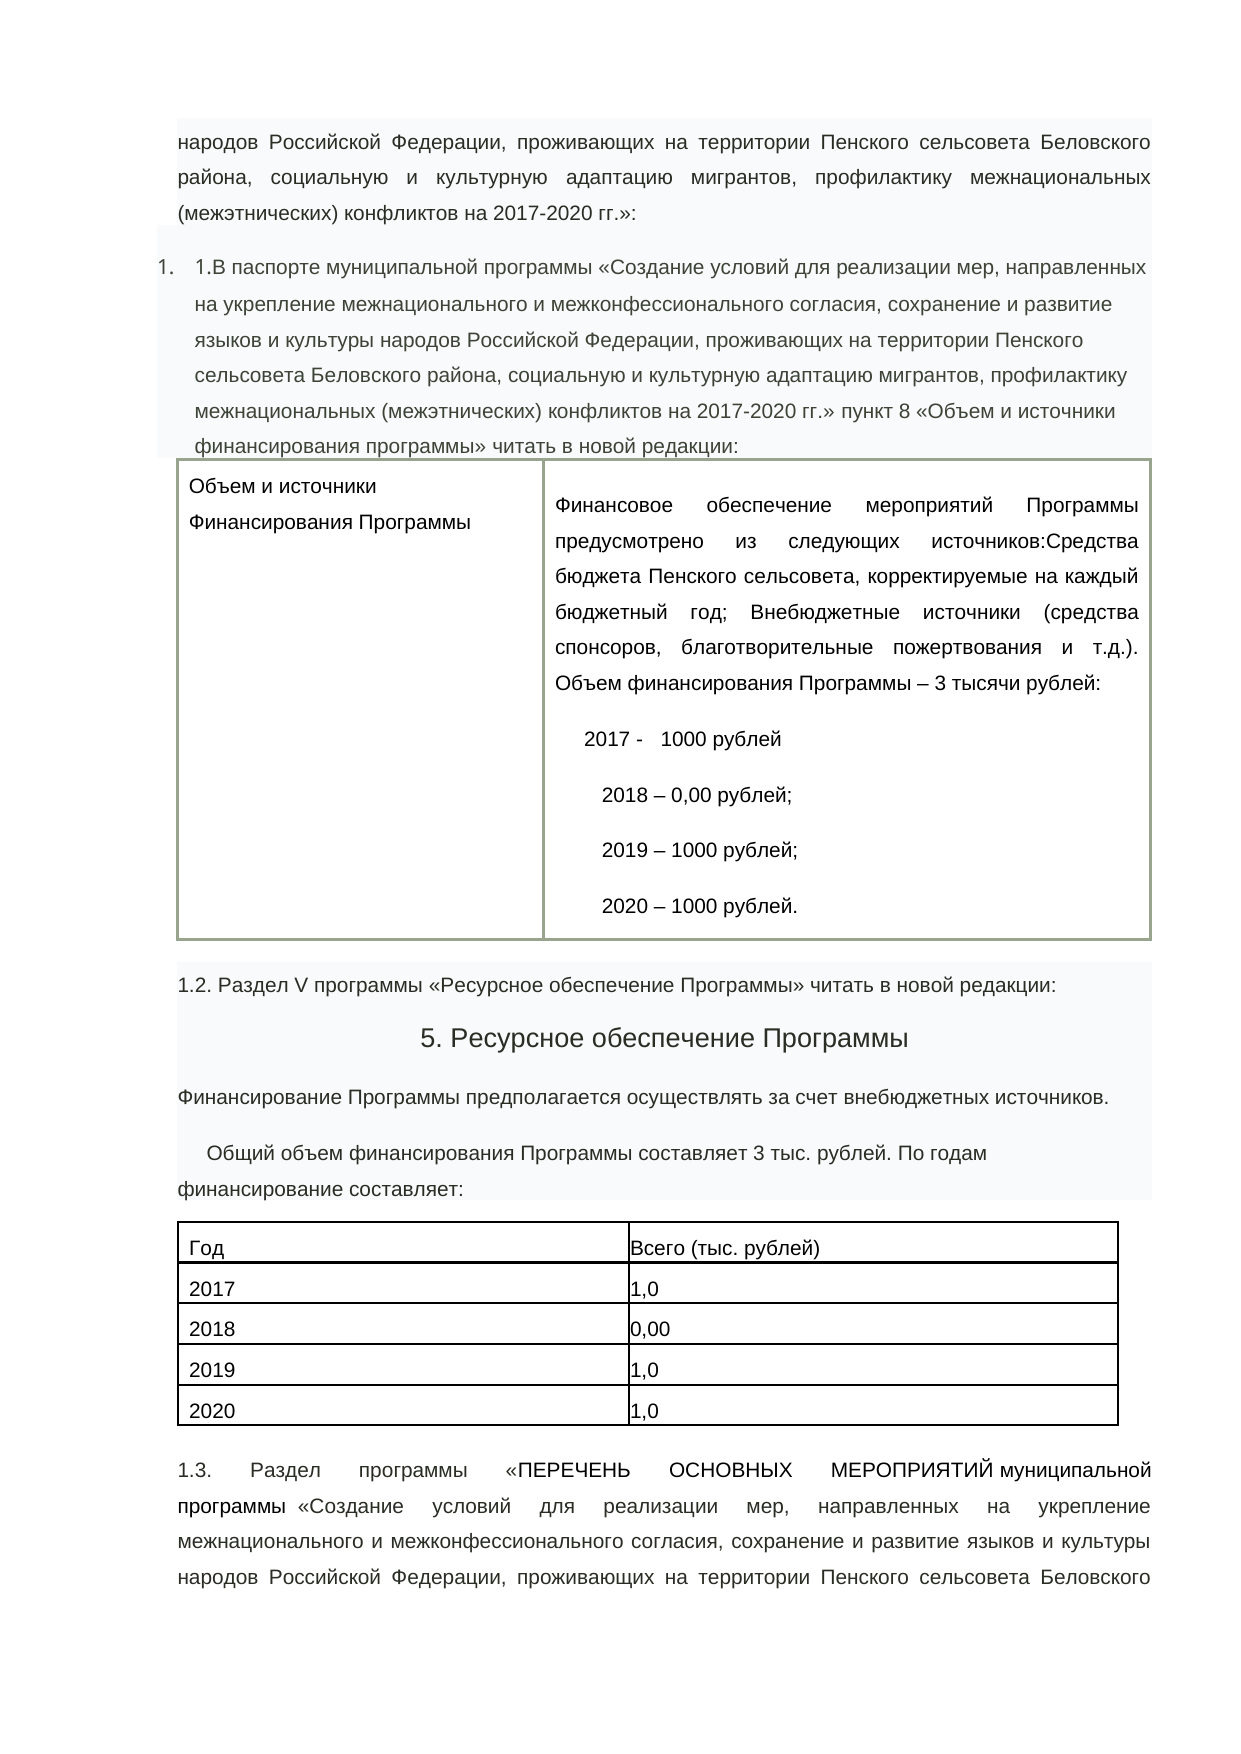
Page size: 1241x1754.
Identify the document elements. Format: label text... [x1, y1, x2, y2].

table_cell 1,0 [630, 1264, 1117, 1302]
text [177, 118, 1152, 225]
text Общий объем финансирования Программы составляет 3 тыс. рублей. По годам финансирование составляет: [177, 1129, 1152, 1200]
table_cell 1,0 [630, 1386, 1117, 1424]
text 5. Ресурсное обеспечение Программы [177, 1018, 1152, 1053]
table_cell 2019 [179, 1345, 628, 1383]
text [177, 1447, 1152, 1589]
text Финансирование Программы предполагается осуществлять за счет внебюджетных источников. [177, 1073, 1152, 1109]
list 1.В паспорте муниципальной программы «Создание условий для реализации мер, направленных на укрепление межнационального и межконфессионального согласия, сохранение и развитие языков и культуры народов Российской Федерации, проживающих на территории Пенского сельсовета Беловского района, социальную и культурную адаптацию мигрантов, профилактику межнациональных (межэтнических) конфликтов на 2017-2020 гг.» пункт 8 «Объем и источники финансирования программы» читать в новой редакции: [157, 245, 1152, 458]
table_header Финансовое обеспечение мероприятий Программы предусмотрено из следующих источников:Средства бюджета Пенского сельсовета, корректируемые на каждый бюджетный год; Внебюджетные источники (средства спонсоров, благотворительные пожертвования и т.д.). Объем финансирования Программы – 3 тысячи рублей: 2017 - 1000 рублей 2018 – 0,00 рублей; 2019 – 1000 рублей; 2020 – 1000 рублей. [545, 461, 1149, 938]
table_cell 2020 [179, 1386, 628, 1424]
table_header Всего (тыс. рублей) [630, 1223, 1117, 1261]
table_cell 2018 [179, 1304, 628, 1343]
table_cell 2017 [179, 1264, 628, 1302]
table_cell 1,0 [630, 1345, 1117, 1383]
table_header Год [179, 1223, 628, 1261]
table_header Объем и источники Финансирования Программы [179, 461, 542, 938]
table_cell 0,00 [630, 1304, 1117, 1343]
text 1.2. Раздел V программы «Ресурсное обеспечение Программы» читать в новой редакции: [177, 962, 1152, 997]
